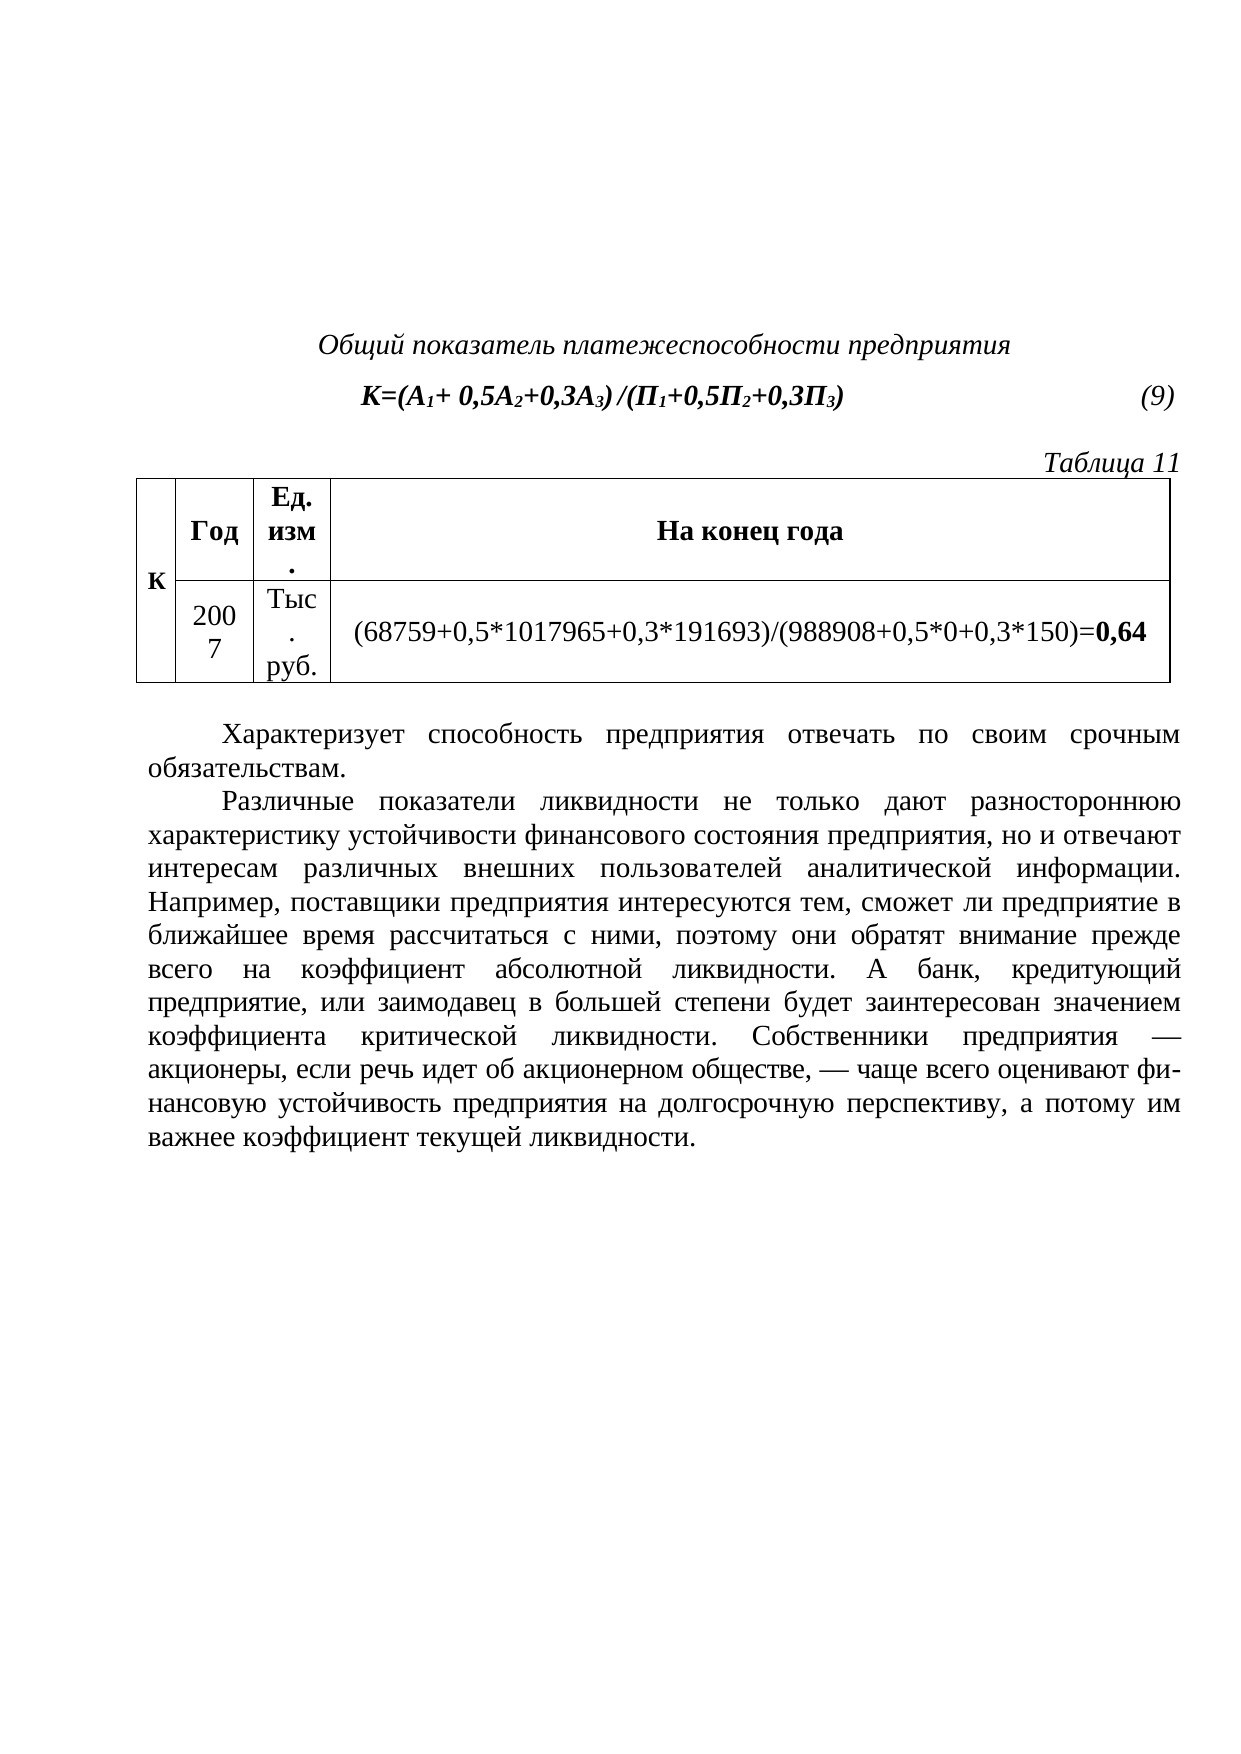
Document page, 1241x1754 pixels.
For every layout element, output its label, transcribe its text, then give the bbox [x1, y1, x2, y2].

table_cell Тыс. руб. [254, 581, 330, 682]
text Общий показатель платежеспособности предприятия [148, 327, 1181, 361]
table_cell 2007 [176, 581, 253, 682]
text Различные показатели ликвидности не только дают разностороннюю характеристику устойчивости финансового состояния предприятия, но и отвечают интересам различных внешних пользователей аналитической информации. Например, поставщики предприятия интересуются тем, сможет ли предприятие в ближайшее время рассчитаться с ними, поэтому они обратят внимание прежде всего на коэффициент абсолютной ликвидности. А банк, кредитующий предприятие, или заимодавец в большей степени будет заинтересован значением коэффициента критической ликвидности. Собственники предприятия — акционеры, если речь идет об акционерном обществе, — чаще всего оценивают финансовую устойчивость предприятия на долгосрочную перспективу, а потому им важнее коэффициент текущей ликвидности. [148, 783, 1181, 1152]
text К=(А1+ 0,5А2+0,3А3) /(П1+0,5П2+0,3П3) (9) [223, 378, 1181, 411]
text Таблица 11 [148, 445, 1181, 478]
table_header На конец года [331, 479, 1169, 580]
table_header Ед. изм. [254, 479, 330, 580]
table_cell (68759+0,5*1017965+0,3*191693)/(988908+0,5*0+0,3*150)=0,64 [331, 581, 1169, 682]
table_header К [137, 479, 175, 682]
table_header Год [176, 479, 253, 580]
text Характеризует способность предприятия отвечать по своим срочным обязательствам. [148, 716, 1181, 783]
